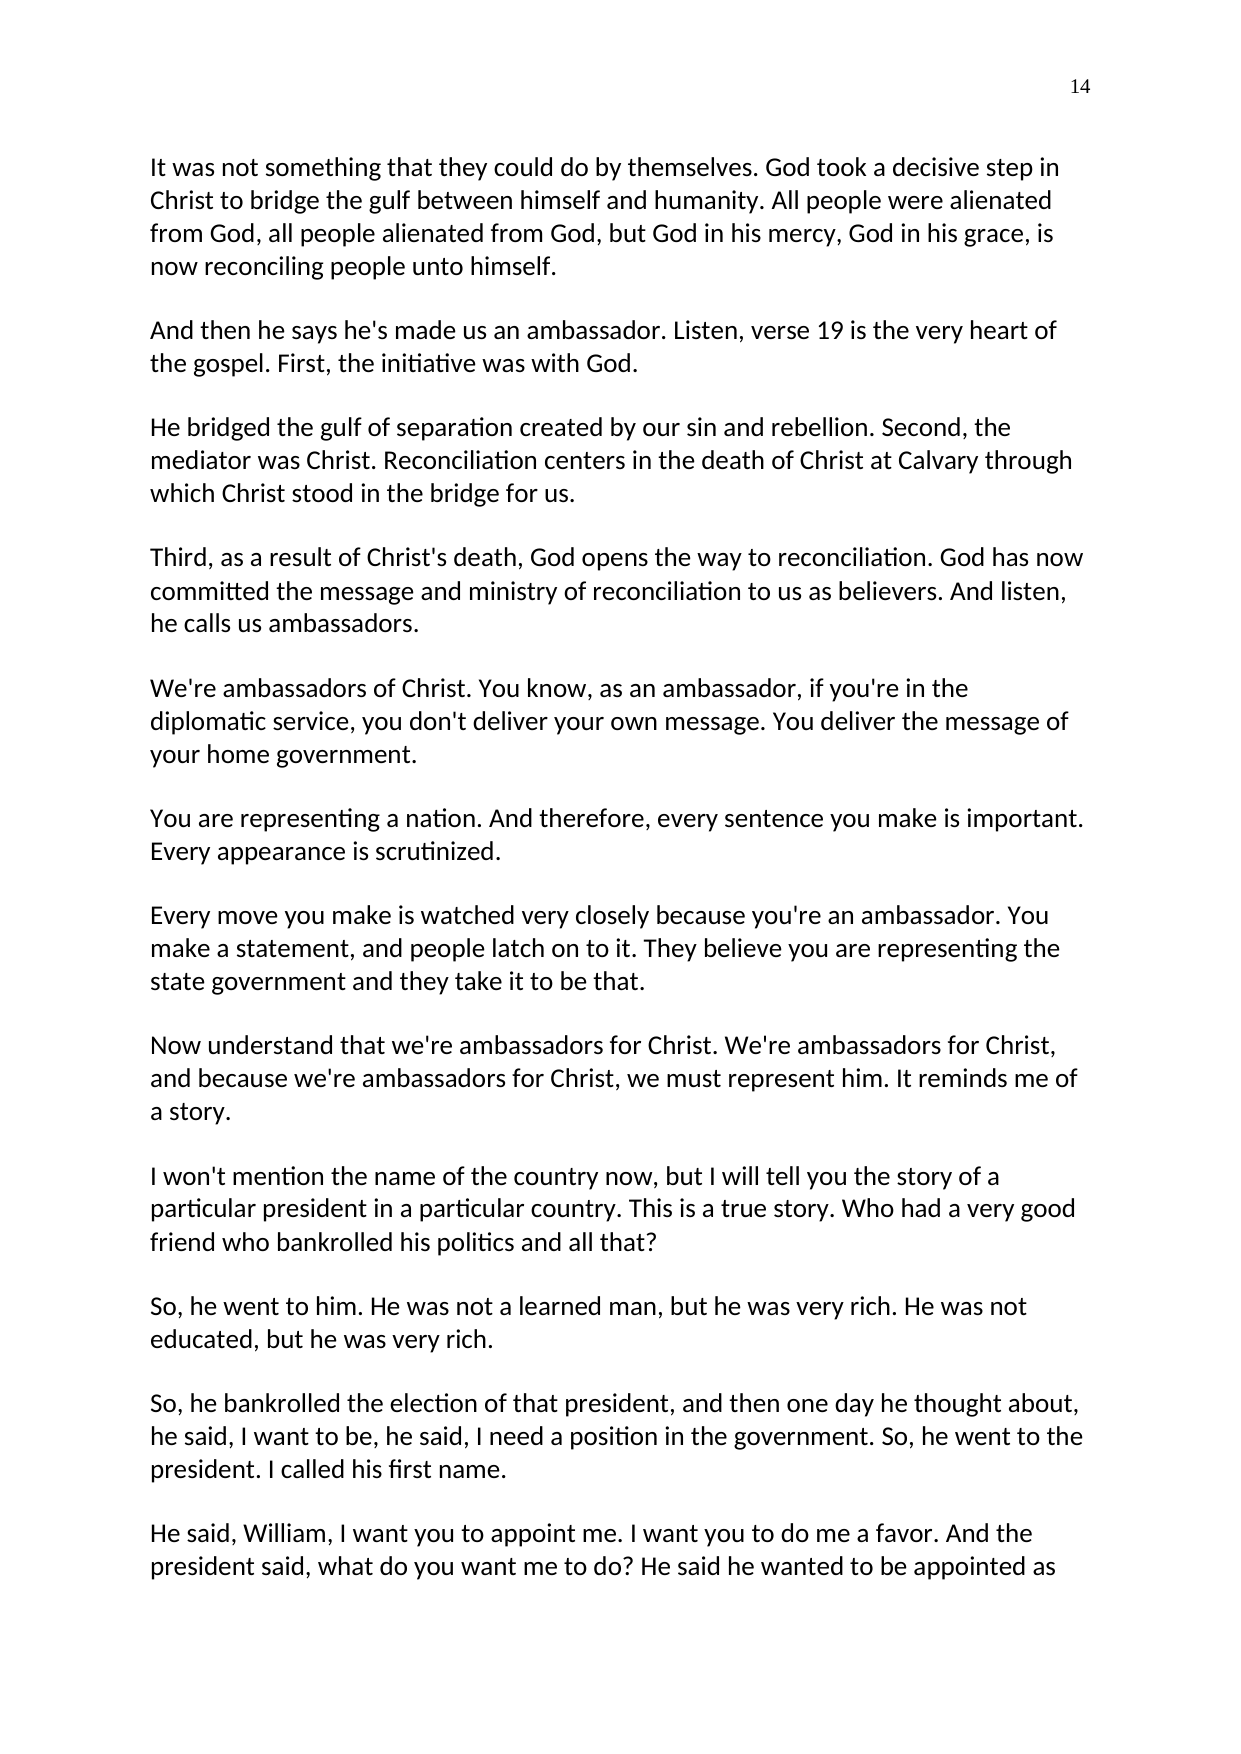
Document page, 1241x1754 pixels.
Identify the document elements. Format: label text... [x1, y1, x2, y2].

text We're ambassadors of Christ. You know, as an ambassador, if you're in the diplomatic service, you don't deliver your own message. You deliver the message of your home government. [150, 671, 1090, 770]
text Now understand that we're ambassadors for Christ. We're ambassadors for Christ, and because we're ambassadors for Christ, we must represent him. It reminds me of a story. [150, 1028, 1090, 1127]
text Third, as a result of Christ's death, God opens the way to reconciliation. God has now committed the message and ministry of reconciliation to us as believers. And listen, he calls us ambassadors. [150, 541, 1090, 640]
text You are representing a nation. And therefore, every sentence you make is important. Every appearance is scrutinized. [150, 801, 1090, 867]
text He bridged the gulf of separation created by our sin and rebellion. Second, the mediator was Christ. Reconciliation centers in the death of Christ at Calvary through which Christ stood in the bridge for us. [150, 410, 1090, 509]
text And then he says he's made us an ambassador. Listen, verse 19 is the very heart of the gospel. First, the initiative was with God. [150, 313, 1090, 379]
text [150, 1516, 1090, 1582]
text So, he bankrolled the election of that president, and then one day he thought about, he said, I want to be, he said, I need a position in the government. So, he went to the president. I called his first name. [150, 1386, 1090, 1485]
text Every move you make is watched very closely because you're an ambassador. You make a statement, and people latch on to it. They believe you are representing the state government and they take it to be that. [150, 898, 1090, 997]
text It was not something that they could do by themselves. God took a decisive step in Christ to bridge the gulf between himself and humanity. All people were alienated from God, all people alienated from God, but God in his mercy, God in his grace, is now reconciling people unto himself. [150, 150, 1090, 282]
text I won't mention the name of the country now, but I will tell you the story of a particular president in a particular country. This is a true story. Who had a very good friend who bankrolled his politics and all that? [150, 1159, 1090, 1258]
text So, he went to him. He was not a learned man, but he was very rich. He was not educated, but he was very rich. [150, 1289, 1090, 1355]
